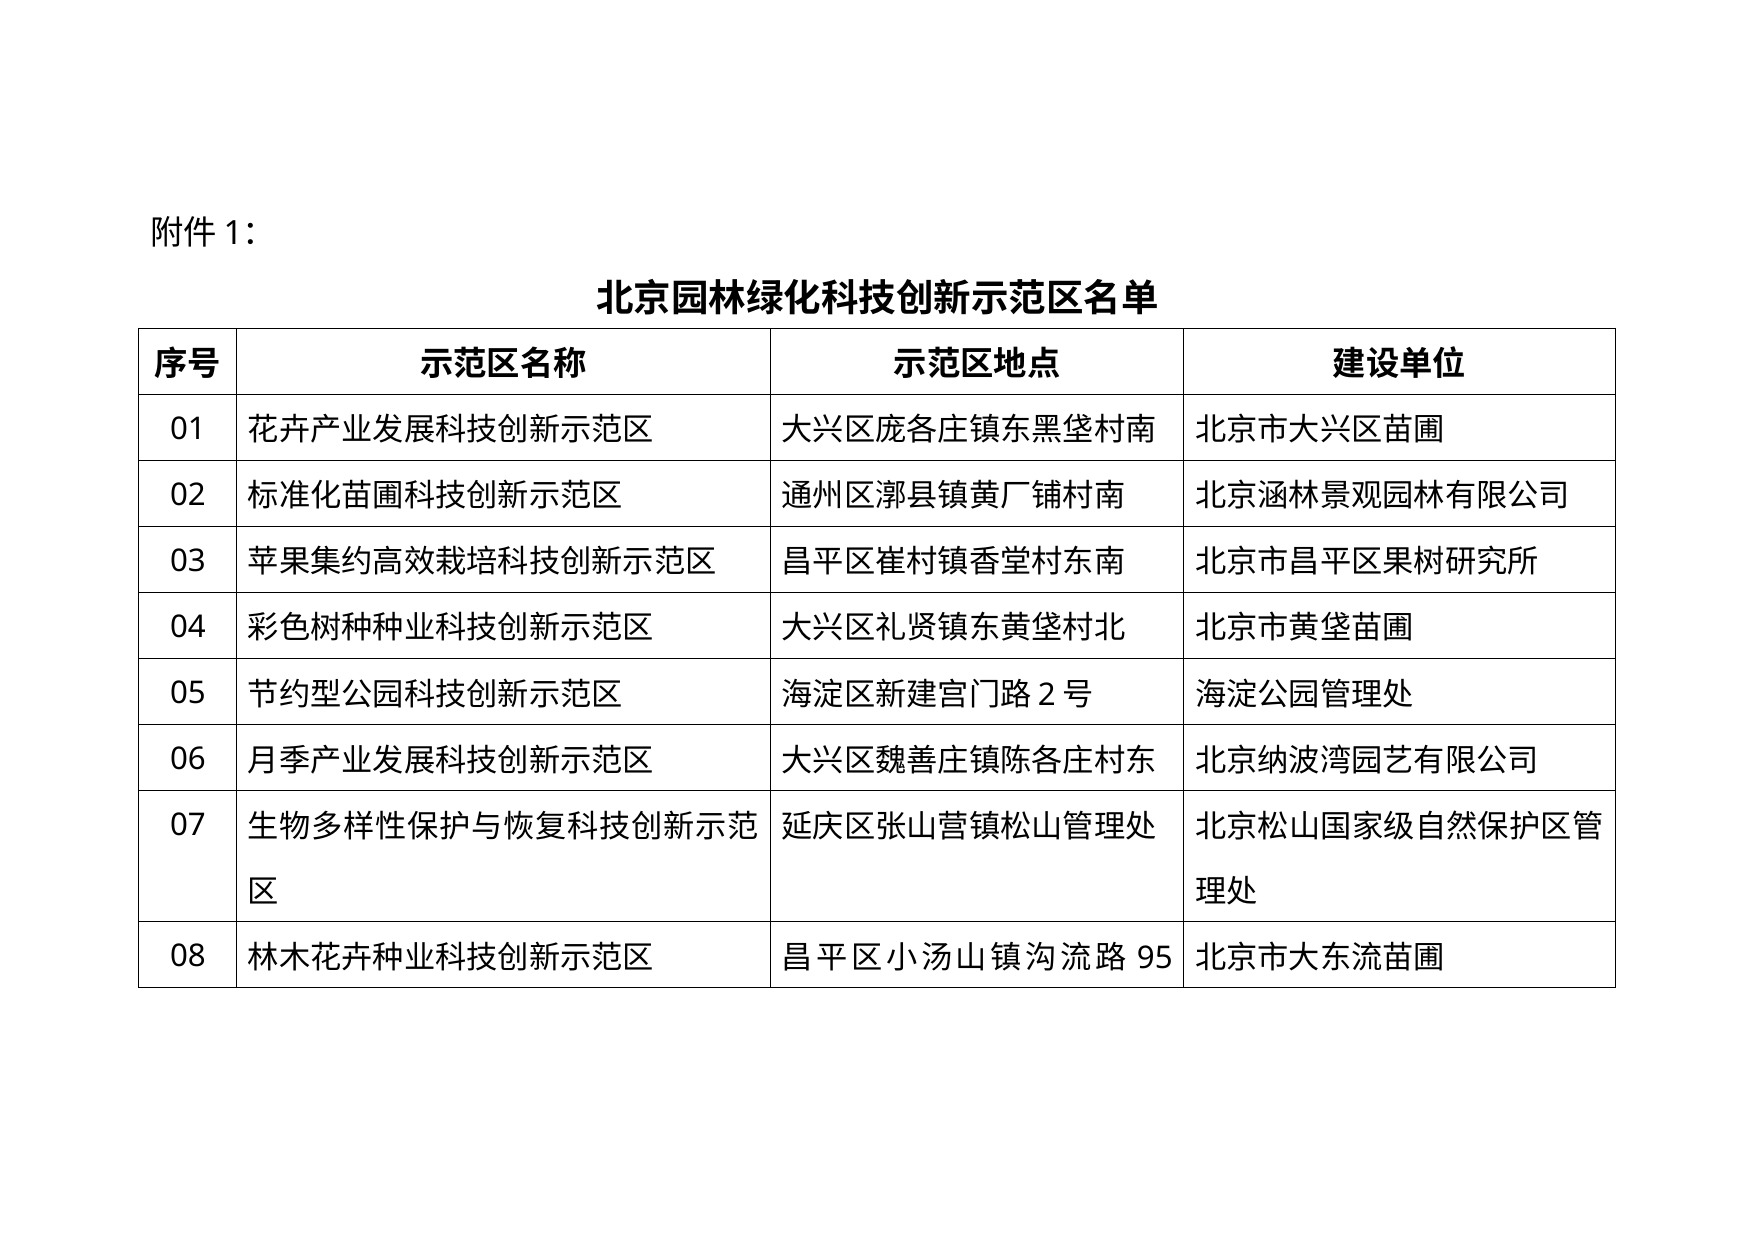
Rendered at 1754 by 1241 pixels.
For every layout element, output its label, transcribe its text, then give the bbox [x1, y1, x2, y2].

table_cell 标准化苗圃科技创新示范区 [237, 461, 770, 526]
table_cell 01 [139, 395, 236, 460]
table_header 建设单位 [1184, 329, 1615, 394]
table_cell 昌平区小汤山镇沟流路95号 [771, 922, 1183, 987]
table_cell 08 [139, 922, 236, 987]
table_cell 节约型公园科技创新示范区 [237, 659, 770, 724]
table_header 示范区地点 [771, 329, 1183, 394]
text 北京园林绿化科技创新示范区名单 [150, 263, 1604, 328]
table_header 序号 [139, 329, 236, 394]
table_cell 大兴区礼贤镇东黄垡村北 [771, 593, 1183, 658]
table_cell 林木花卉种业科技创新示范区 [237, 922, 770, 987]
table_cell 延庆区张山营镇松山管理处 [771, 791, 1183, 921]
table_cell 生物多样性保护与恢复科技创新示范区 [237, 791, 770, 921]
table_header 示范区名称 [237, 329, 770, 394]
table_cell 海淀区新建宫门路2号 [771, 659, 1183, 724]
table_cell 北京纳波湾园艺有限公司 [1184, 725, 1615, 790]
table_cell 北京市大东流苗圃 [1184, 922, 1615, 987]
table_cell 昌平区崔村镇香堂村东南 [771, 527, 1183, 592]
table_cell 04 [139, 593, 236, 658]
table_cell 05 [139, 659, 236, 724]
table_cell 07 [139, 791, 236, 921]
table_cell 北京市大兴区苗圃 [1184, 395, 1615, 460]
table_cell 花卉产业发展科技创新示范区 [237, 395, 770, 460]
table_cell 大兴区庞各庄镇东黑垡村南 [771, 395, 1183, 460]
table_cell 北京松山国家级自然保护区管理处 [1184, 791, 1615, 921]
table_cell 北京市昌平区果树研究所 [1184, 527, 1615, 592]
table_cell 通州区漷县镇黄厂铺村南 [771, 461, 1183, 526]
table_cell 大兴区魏善庄镇陈各庄村东 [771, 725, 1183, 790]
table_cell 06 [139, 725, 236, 790]
text 附件1： [150, 198, 1604, 263]
table_cell 海淀公园管理处 [1184, 659, 1615, 724]
table_cell 彩色树种种业科技创新示范区 [237, 593, 770, 658]
table_cell 02 [139, 461, 236, 526]
table_cell 北京涵林景观园林有限公司 [1184, 461, 1615, 526]
table_cell 03 [139, 527, 236, 592]
table_cell 月季产业发展科技创新示范区 [237, 725, 770, 790]
table_cell 北京市黄垡苗圃 [1184, 593, 1615, 658]
table_cell 苹果集约高效栽培科技创新示范区 [237, 527, 770, 592]
